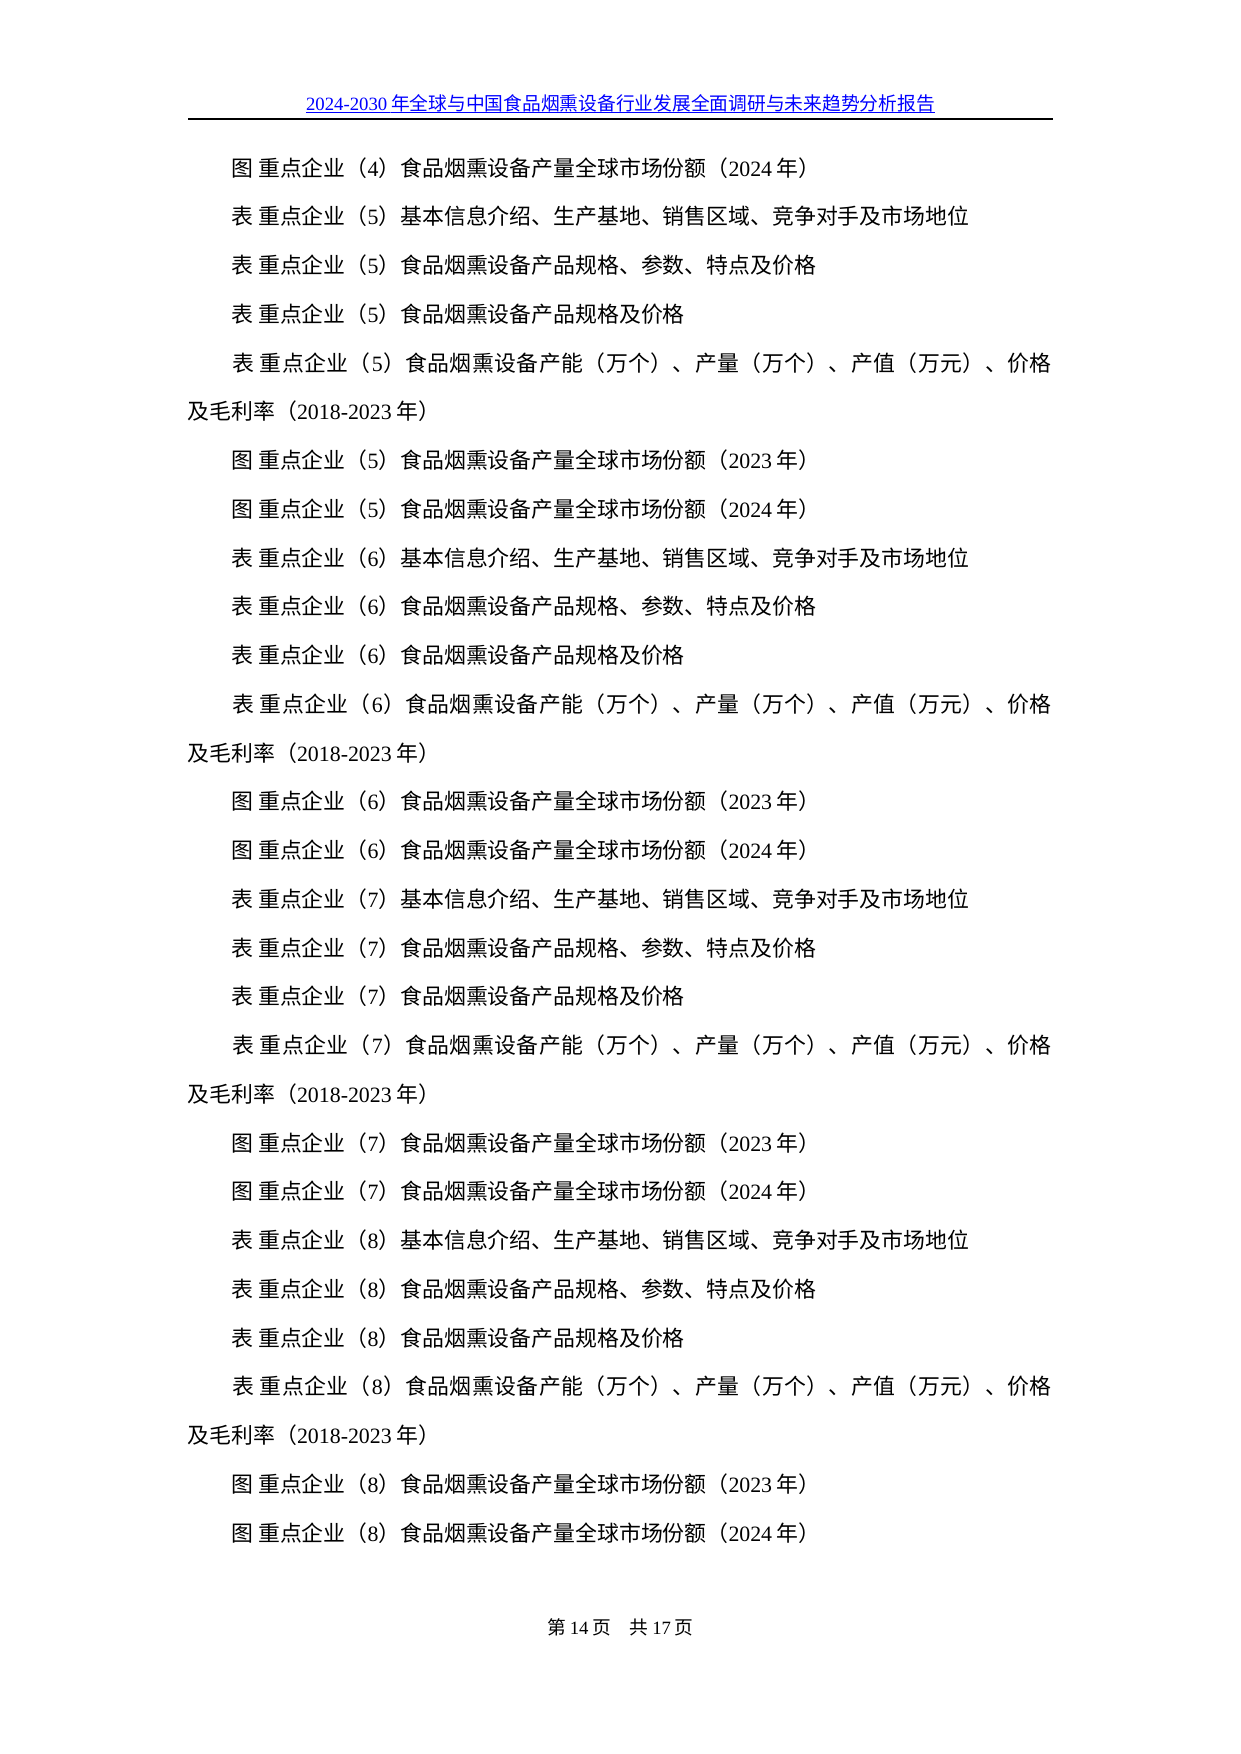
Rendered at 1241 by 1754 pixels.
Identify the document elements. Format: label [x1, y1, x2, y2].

text [187, 150, 1053, 1548]
